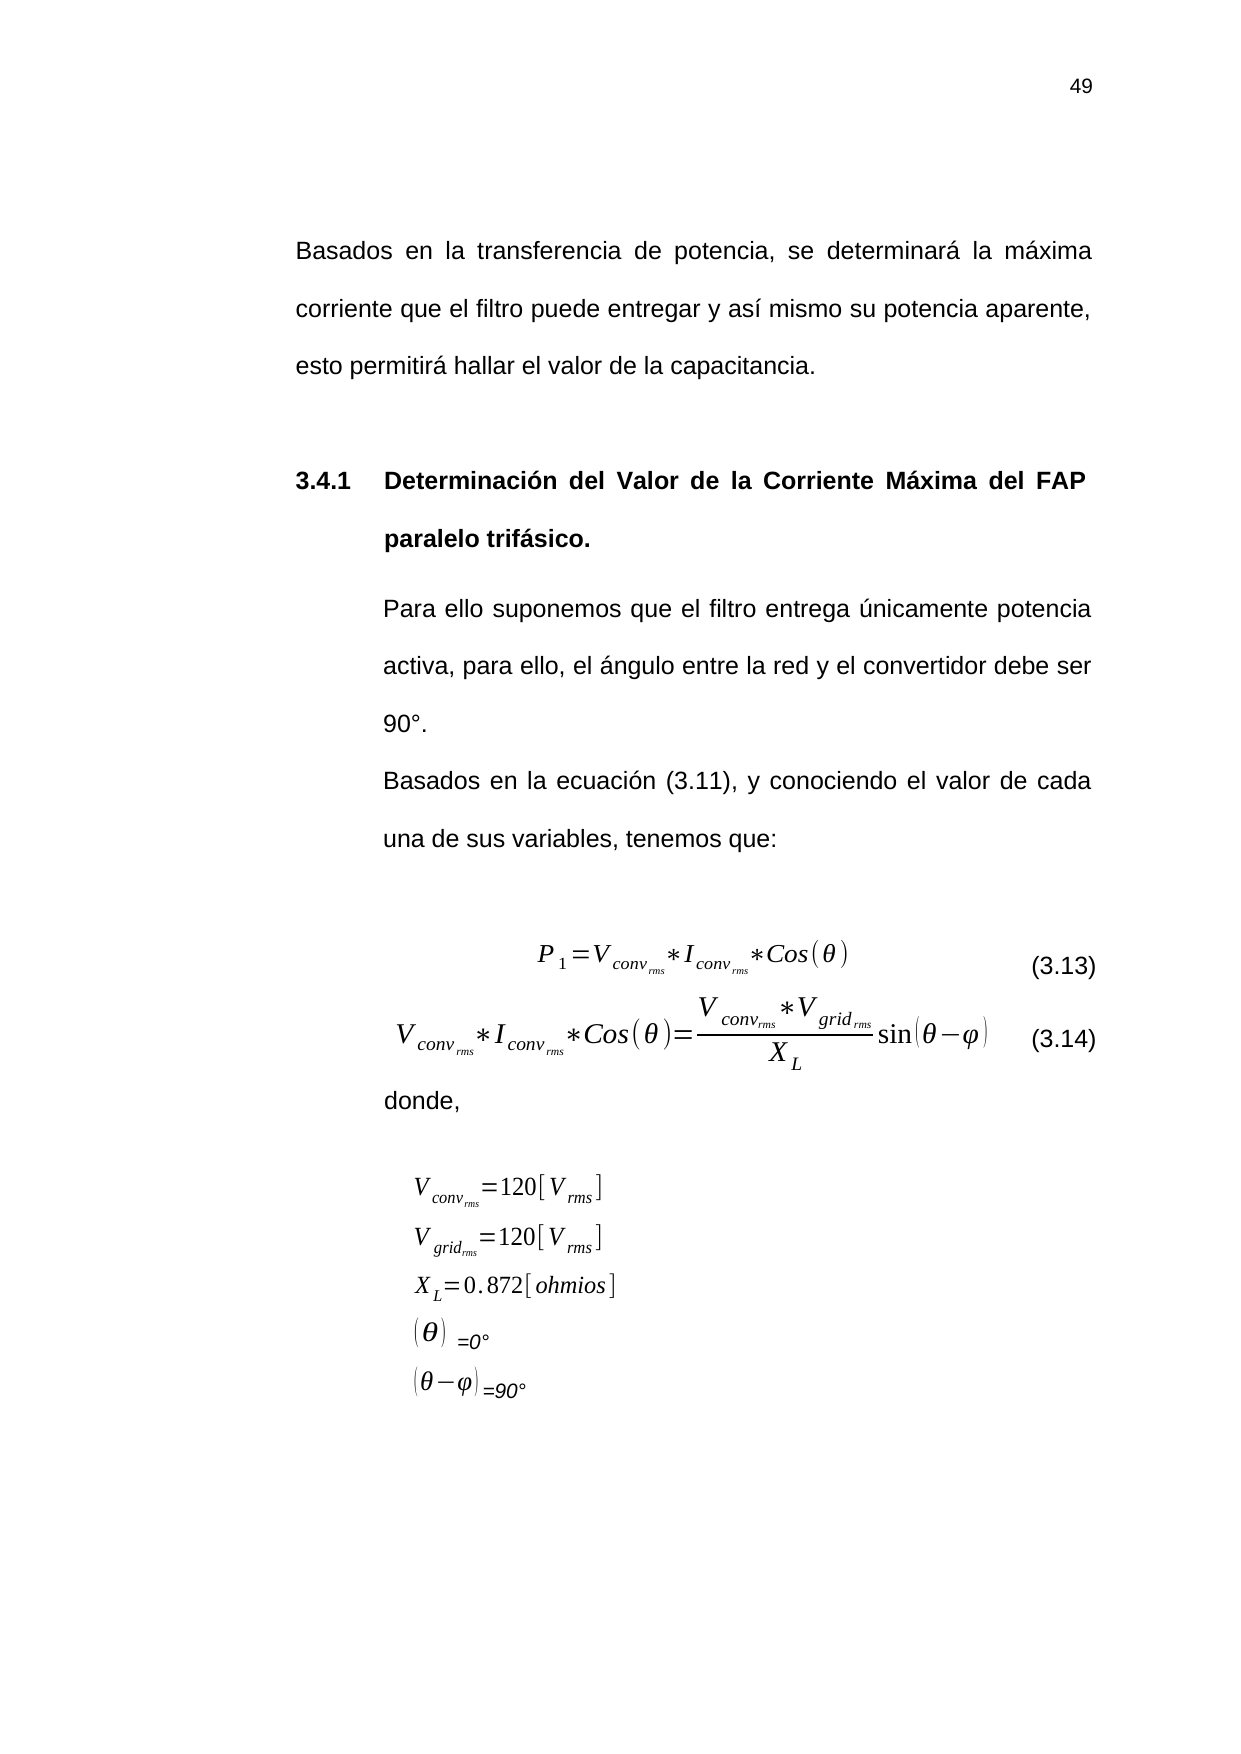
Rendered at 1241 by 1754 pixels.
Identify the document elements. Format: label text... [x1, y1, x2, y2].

text Basados en la transferencia de potencia, se determinará la máxima corriente que el filtro puede entregar y así mismo su potencia aparente, esto permitirá hallar el valor de la capacitancia. [295, 236, 1093, 380]
text Para ello suponemos que el filtro entrega únicamente potencia activa, para ello, el ángulo entre la red y el convertidor debe ser 90°. [383, 594, 1093, 737]
table_cell (3.14) [1002, 991, 1107, 1086]
text donde, [384, 1086, 1093, 1115]
subtitle 3.4.1 Determinación del Valor de la Corriente Máxima del FAP paralelo trifásico. [295, 466, 1087, 552]
table_header [384, 939, 1002, 991]
table_cell =0° [402, 1316, 1104, 1365]
table_header (3.13) [1002, 939, 1107, 991]
table_cell =90° [402, 1365, 1104, 1414]
table_header [402, 1173, 1104, 1222]
text Basados en la ecuación (3.11), y conociendo el valor de cada una de sus variables, tenemos que: [383, 766, 1093, 852]
table_cell [402, 1271, 1104, 1316]
table_cell [384, 991, 1002, 1086]
table_cell [402, 1222, 1104, 1271]
